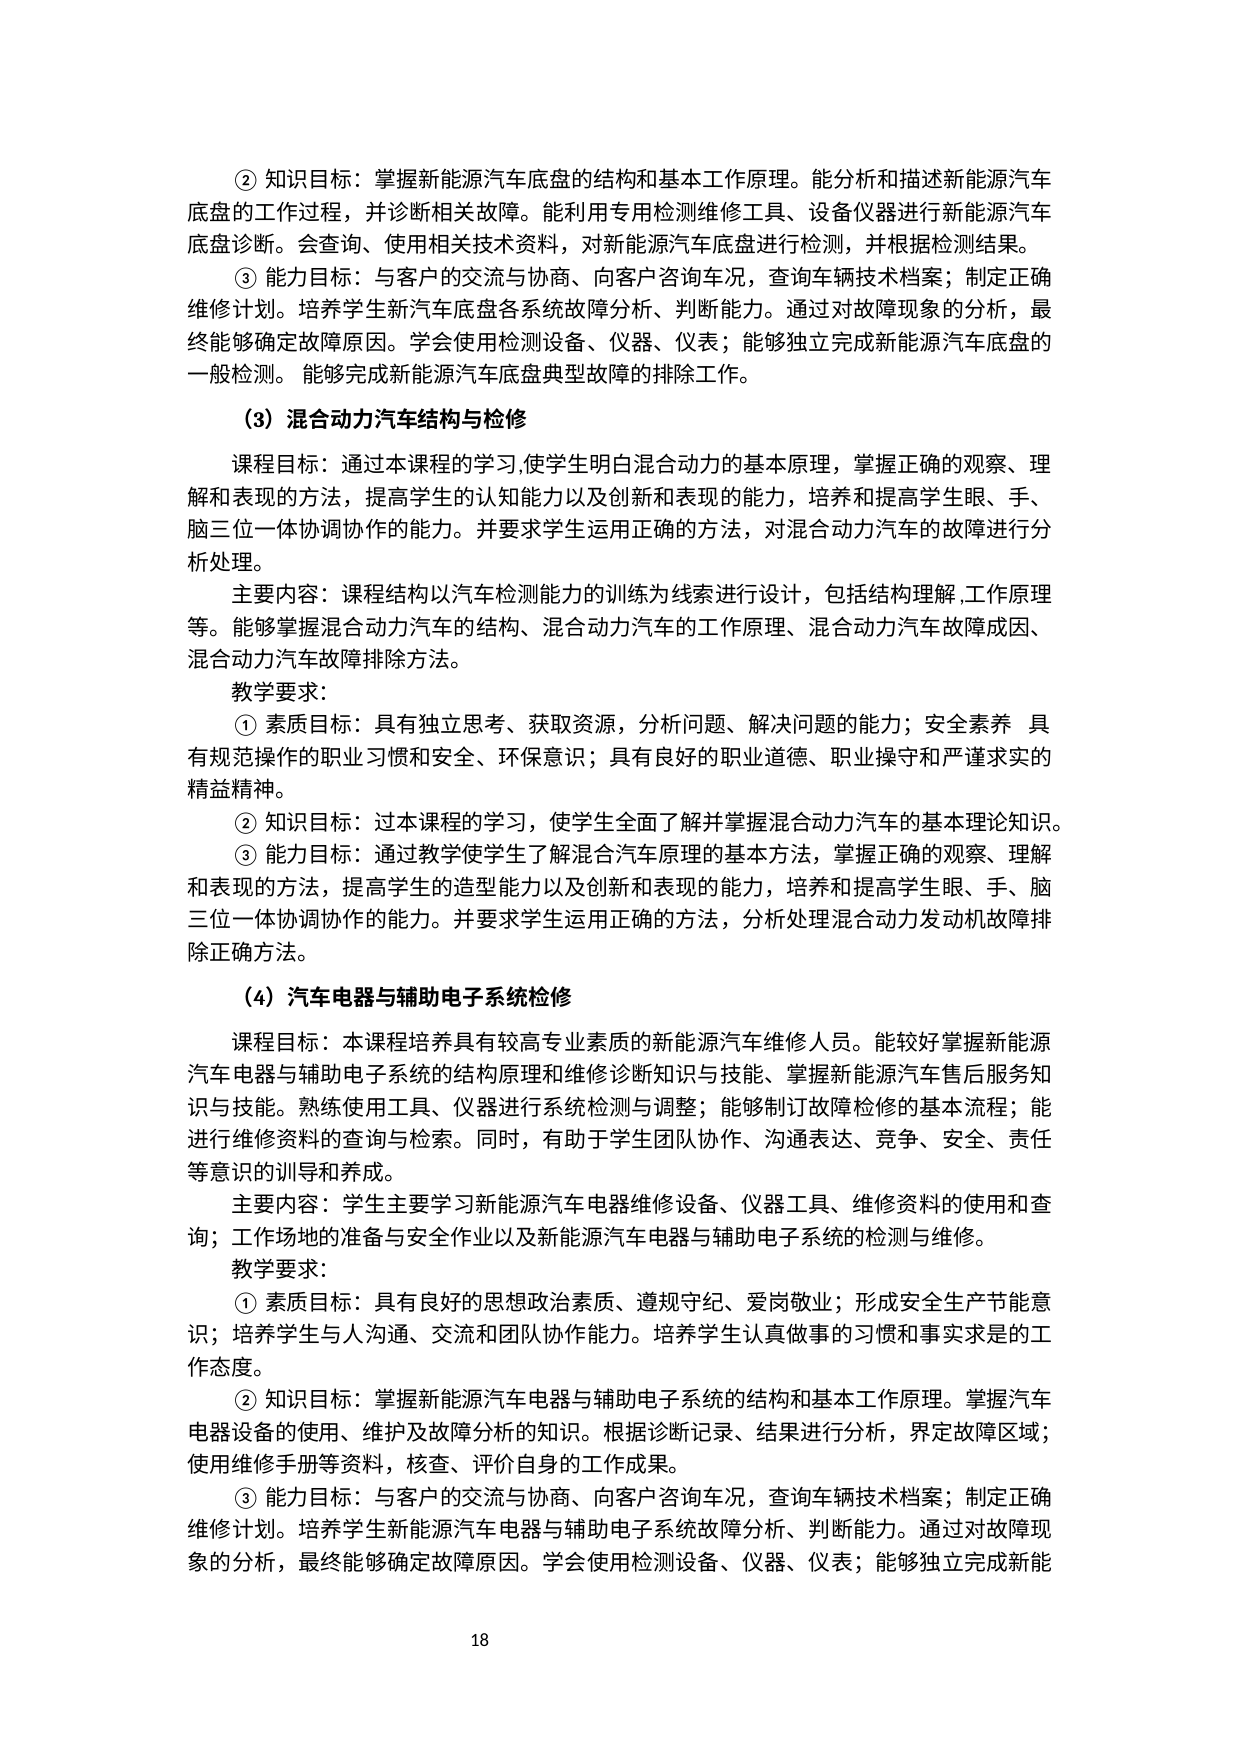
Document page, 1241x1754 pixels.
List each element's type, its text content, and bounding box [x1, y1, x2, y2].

text ②知识目标：掌握新能源汽车底盘的结构和基本工作原理。能分析和描述新能源汽车底盘的工作过程，并诊断相关故障。能利用专用检测维修工具、设备仪器进行新能源汽车底盘诊断。会查询、使用相关技术资料，对新能源汽车底盘进行检测，并根据检测结果。 [187, 162, 1053, 259]
text 主要内容：学生主要学习新能源汽车电器维修设备、仪器工具、维修资料的使用和查询；工作场地的准备与安全作业以及新能源汽车电器与辅助电子系统的检测与维修。 [187, 1187, 1053, 1252]
text ③能力目标：通过教学使学生了解混合汽车原理的基本方法，掌握正确的观察、理解和表现的方法，提高学生的造型能力以及创新和表现的能力，培养和提高学生眼、手、脑三位一体协调协作的能力。并要求学生运用正确的方法，分析处理混合动力发动机故障排除正确方法。 [187, 837, 1053, 967]
text 教学要求： [187, 1252, 1053, 1284]
text ①素质目标：具有独立思考、获取资源，分析问题、解决问题的能力；安全素养 具有规范操作的职业习惯和安全、环保意识；具有良好的职业道德、职业操守和严谨求实的精益精神。 [187, 707, 1053, 804]
subtitle （3）混合动力汽车结构与检修 [187, 402, 1053, 434]
text ①素质目标：具有良好的思想政治素质、遵规守纪、爱岗敬业；形成安全生产节能意识；培养学生与人沟通、交流和团队协作能力。培养学生认真做事的习惯和事实求是的工作态度。 [187, 1284, 1053, 1382]
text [187, 1479, 1053, 1577]
text 教学要求： [187, 674, 1053, 707]
text ②知识目标：掌握新能源汽车电器与辅助电子系统的结构和基本工作原理。掌握汽车电器设备的使用、维护及故障分析的知识。根据诊断记录、结果进行分析，界定故障区域； [187, 1382, 1053, 1447]
text 主要内容：课程结构以汽车检测能力的训练为线索进行设计，包括结构理解,工作原理等。能够掌握混合动力汽车的结构、混合动力汽车的工作原理、混合动力汽车故障成因、混合动力汽车故障排除方法。 [187, 577, 1053, 674]
text ③能力目标：与客户的交流与协商、向客户咨询车况，查询车辆技术档案；制定正确维修计划。培养学生新汽车底盘各系统故障分析、判断能力。通过对故障现象的分析，最终能够确定故障原因。学会使用检测设备、仪器、仪表；能够独立完成新能源汽车底盘的一般检测。 能够完成新能源汽车底盘典型故障的排除工作。 [187, 259, 1053, 389]
text 课程目标：本课程培养具有较高专业素质的新能源汽车维修人员。能较好掌握新能源汽车电器与辅助电子系统的结构原理和维修诊断知识与技能、掌握新能源汽车售后服务知识与技能。熟练使用工具、仪器进行系统检测与调整；能够制订故障检修的基本流程；能进行维修资料的查询与检索。同时，有助于学生团队协作、沟通表达、竞争、安全、责任等意识的训导和养成。 [187, 1024, 1053, 1187]
text 使用维修手册等资料，核查、评价自身的工作成果。 [187, 1447, 1053, 1479]
subtitle （4）汽车电器与辅助电子系统检修 [187, 979, 1053, 1012]
text 课程目标：通过本课程的学习,使学生明白混合动力的基本原理，掌握正确的观察、理解和表现的方法，提高学生的认知能力以及创新和表现的能力，培养和提高学生眼、手、脑三位一体协调协作的能力。并要求学生运用正确的方法，对混合动力汽车的故障进行分析处理。 [187, 447, 1053, 577]
text ②知识目标：过本课程的学习，使学生全面了解并掌握混合动力汽车的基本理论知识。 [231, 804, 1053, 837]
